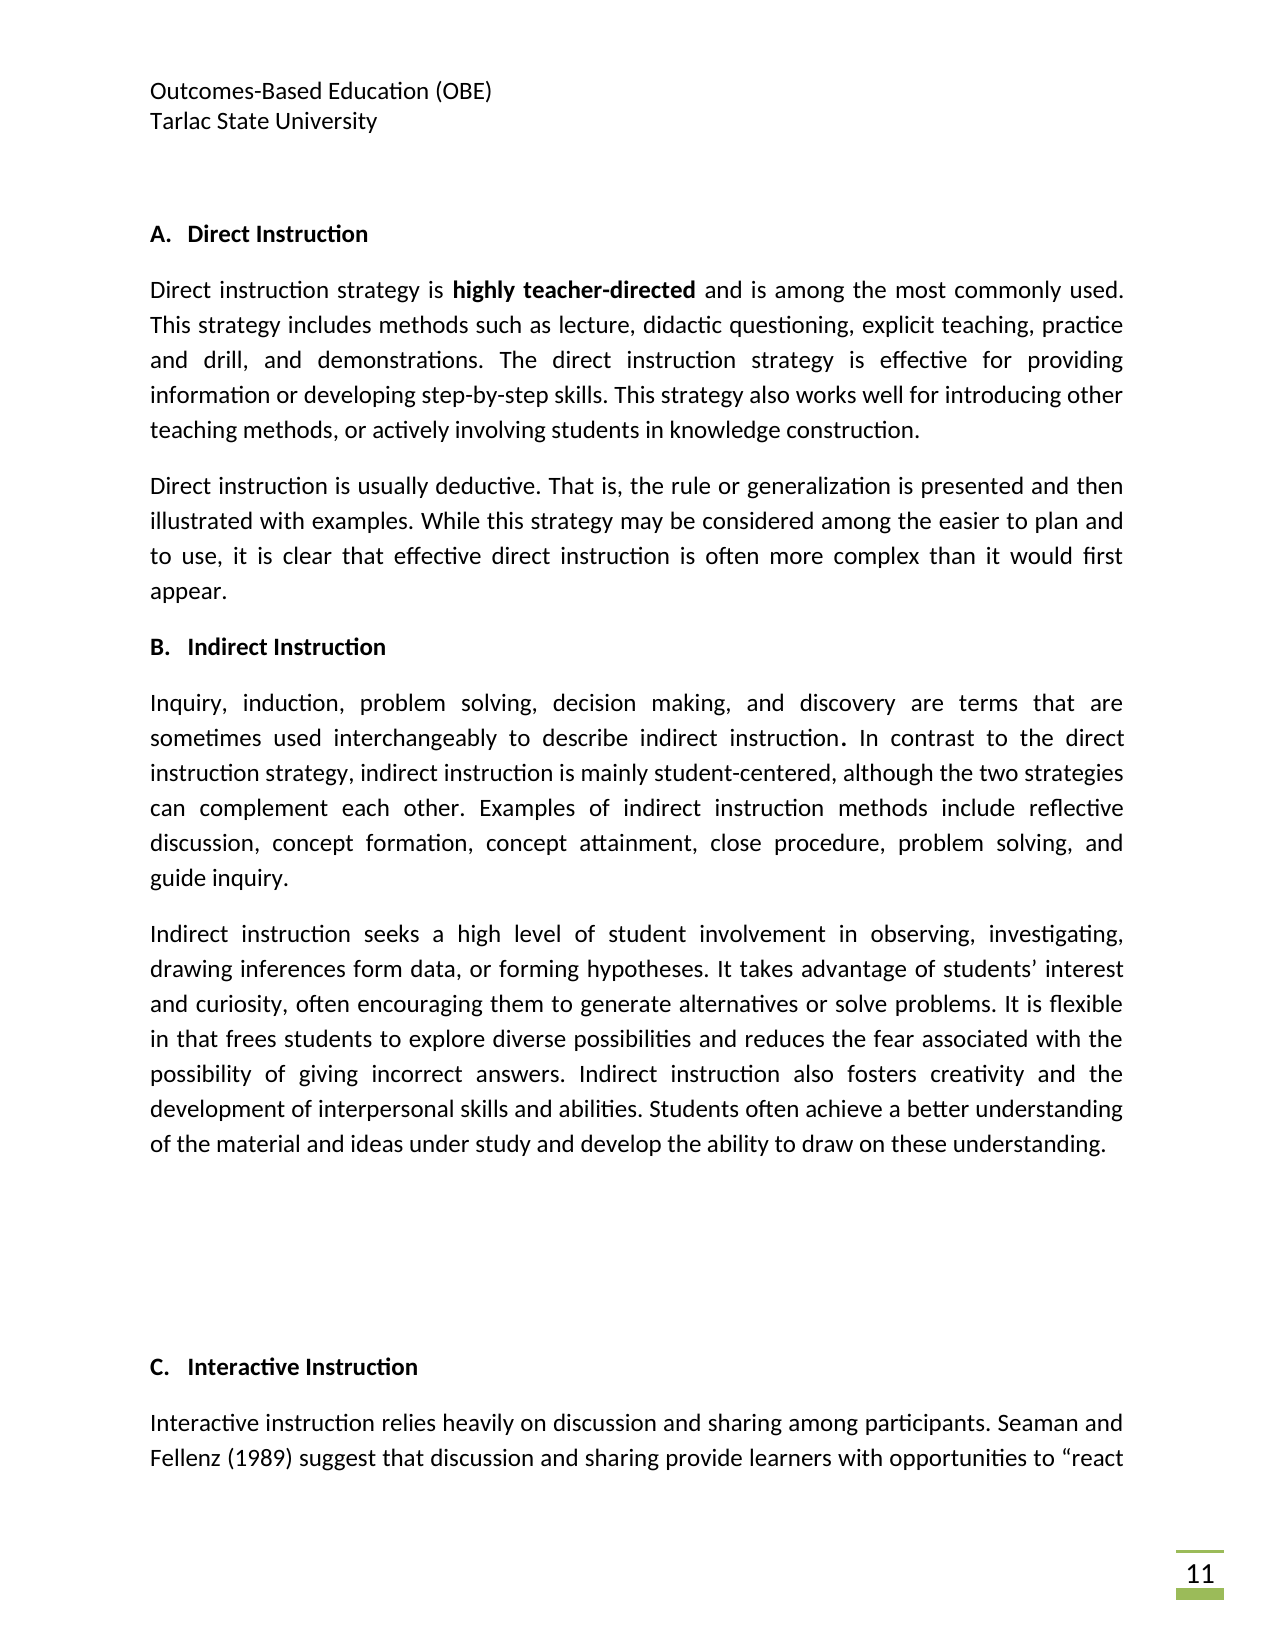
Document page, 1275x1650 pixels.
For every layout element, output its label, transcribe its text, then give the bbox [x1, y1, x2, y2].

text Indirect instruction seeks a high level of student involvement in observing, investigating, drawing inferences form data, or forming hypotheses. It takes advantage of students’ interest and curiosity, often encouraging them to generate alternatives or solve problems. It is flexible in that frees students to explore diverse possibilities and reduces the fear associated with the possibility of giving incorrect answers. Indirect instruction also fosters creativity and the development of interpersonal skills and abilities. Students often achieve a better understanding of the material and ideas under study and develop the ability to draw on these understanding. [150, 918, 1125, 1158]
text Inquiry, induction, problem solving, decision making, and discovery are terms that are sometimes used interchangeably to describe indirect instruction. In contrast to the direct instruction strategy, indirect instruction is mainly student-centered, although the two strategies can complement each other. Examples of indirect instruction methods include reflective discussion, concept formation, concept attainment, close procedure, problem solving, and guide inquiry. [150, 687, 1125, 892]
text Direct instruction is usually deductive. That is, the rule or generalization is presented and then illustrated with examples. While this strategy may be considered among the easier to plan and to use, it is clear that effective direct instruction is often more complex than it would first appear. [150, 470, 1125, 606]
text Direct instruction strategy is highly teacher-directed and is among the most commonly used. This strategy includes methods such as lecture, didactic questioning, explicit teaching, practice and drill, and demonstrations. The direct instruction strategy is effective for providing information or developing step-by-step skills. This strategy also works well for introducing other teaching methods, or actively involving students in knowledge construction. [150, 274, 1125, 445]
list Direct Instruction [150, 219, 1125, 249]
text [150, 1407, 1125, 1472]
list Indirect Instruction [150, 631, 1125, 662]
list Interactive Instruction [150, 1351, 1125, 1382]
